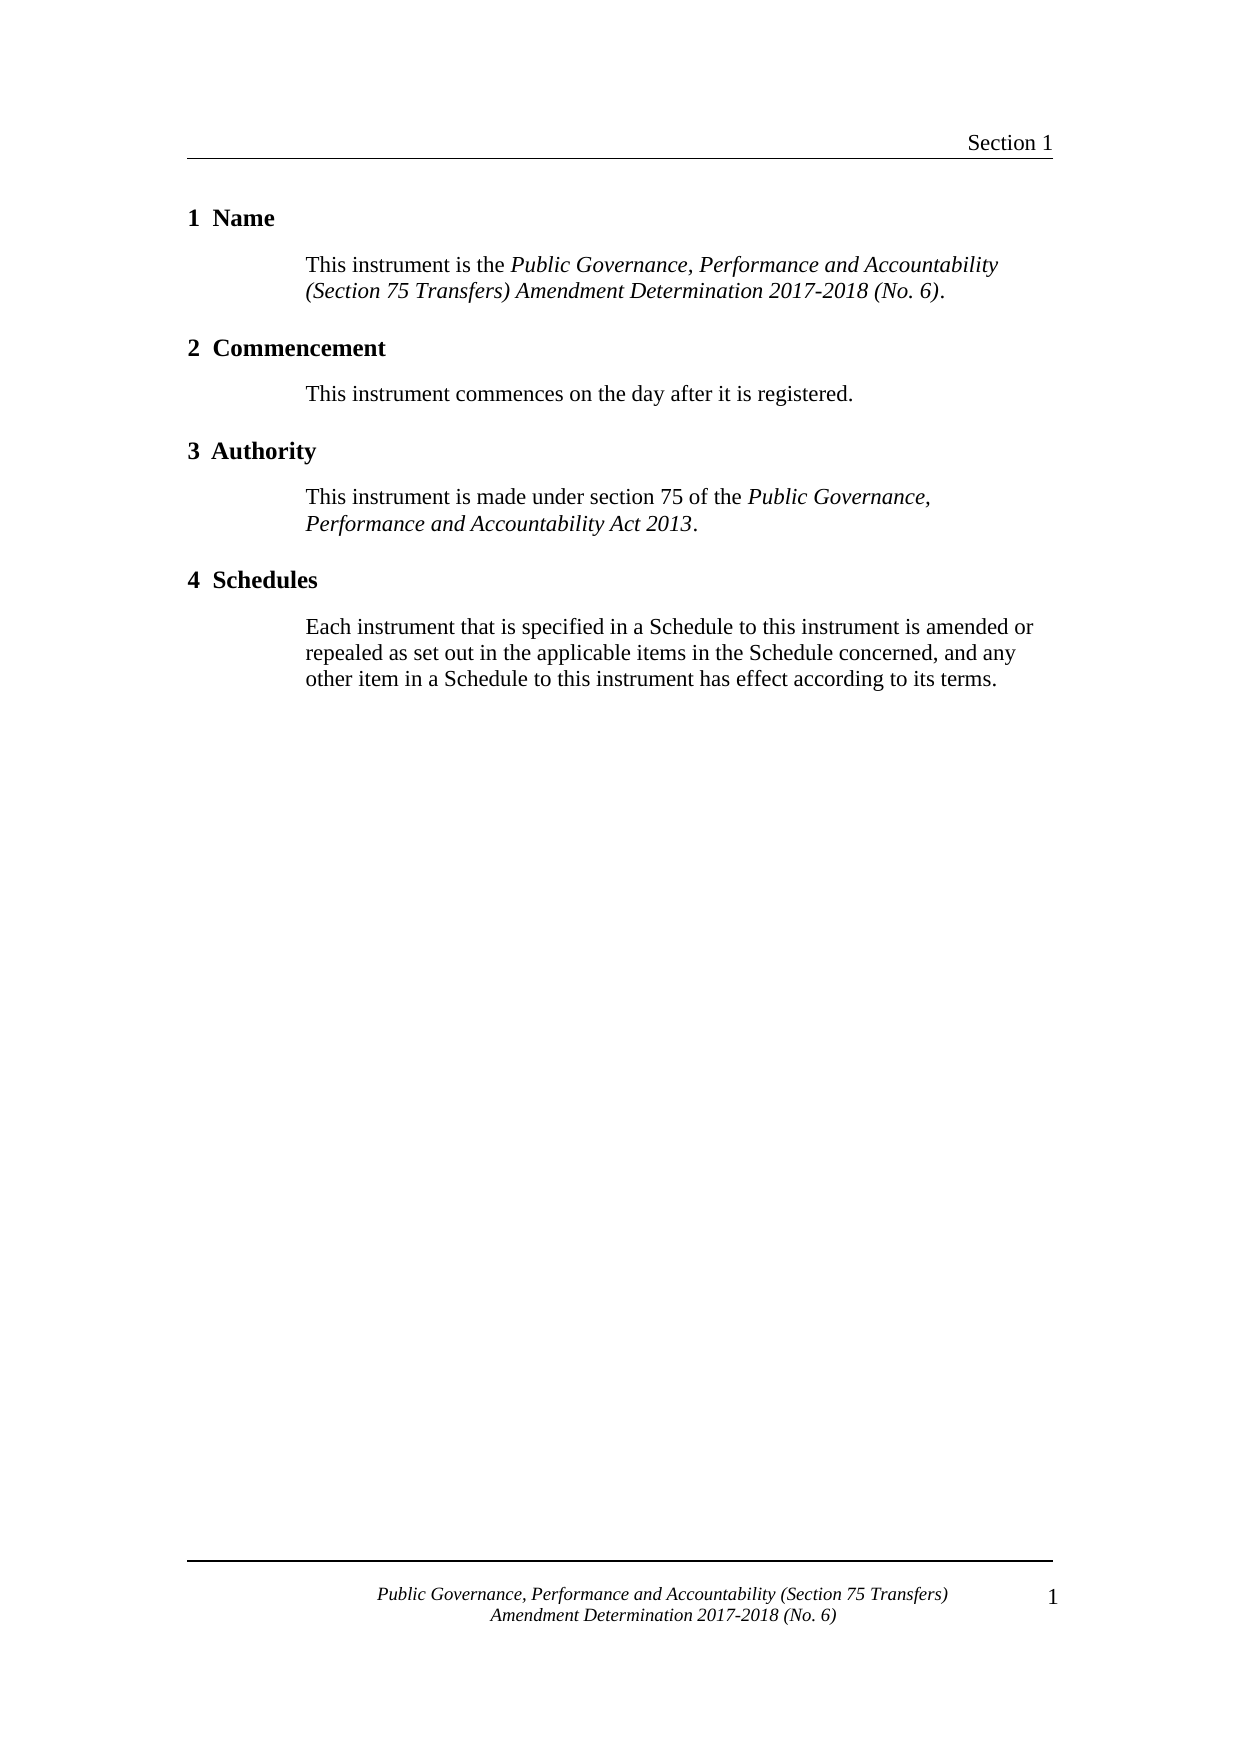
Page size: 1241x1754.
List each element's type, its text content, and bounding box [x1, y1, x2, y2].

text Each instrument that is specified in a Schedule to this instrument is amended or repealed as set out in the applicable items in the Schedule concerned, and any other item in a Schedule to this instrument has effect according to its terms. [187, 613, 1053, 692]
text 4 Schedules [187, 565, 1053, 594]
text 1 Name [187, 203, 1053, 232]
text This instrument is the Public Governance, Performance and Accountability (Section 75 Transfers) Amendment Determination 2017-2018 (No. 6). [187, 251, 1053, 304]
text 2 Commencement [187, 333, 1053, 362]
text 3 Authority [187, 436, 1053, 464]
text This instrument is made under section 75 of the Public Governance, Performance and Accountability Act 2013. [187, 483, 1053, 536]
text This instrument commences on the day after it is registered. [187, 380, 1053, 407]
